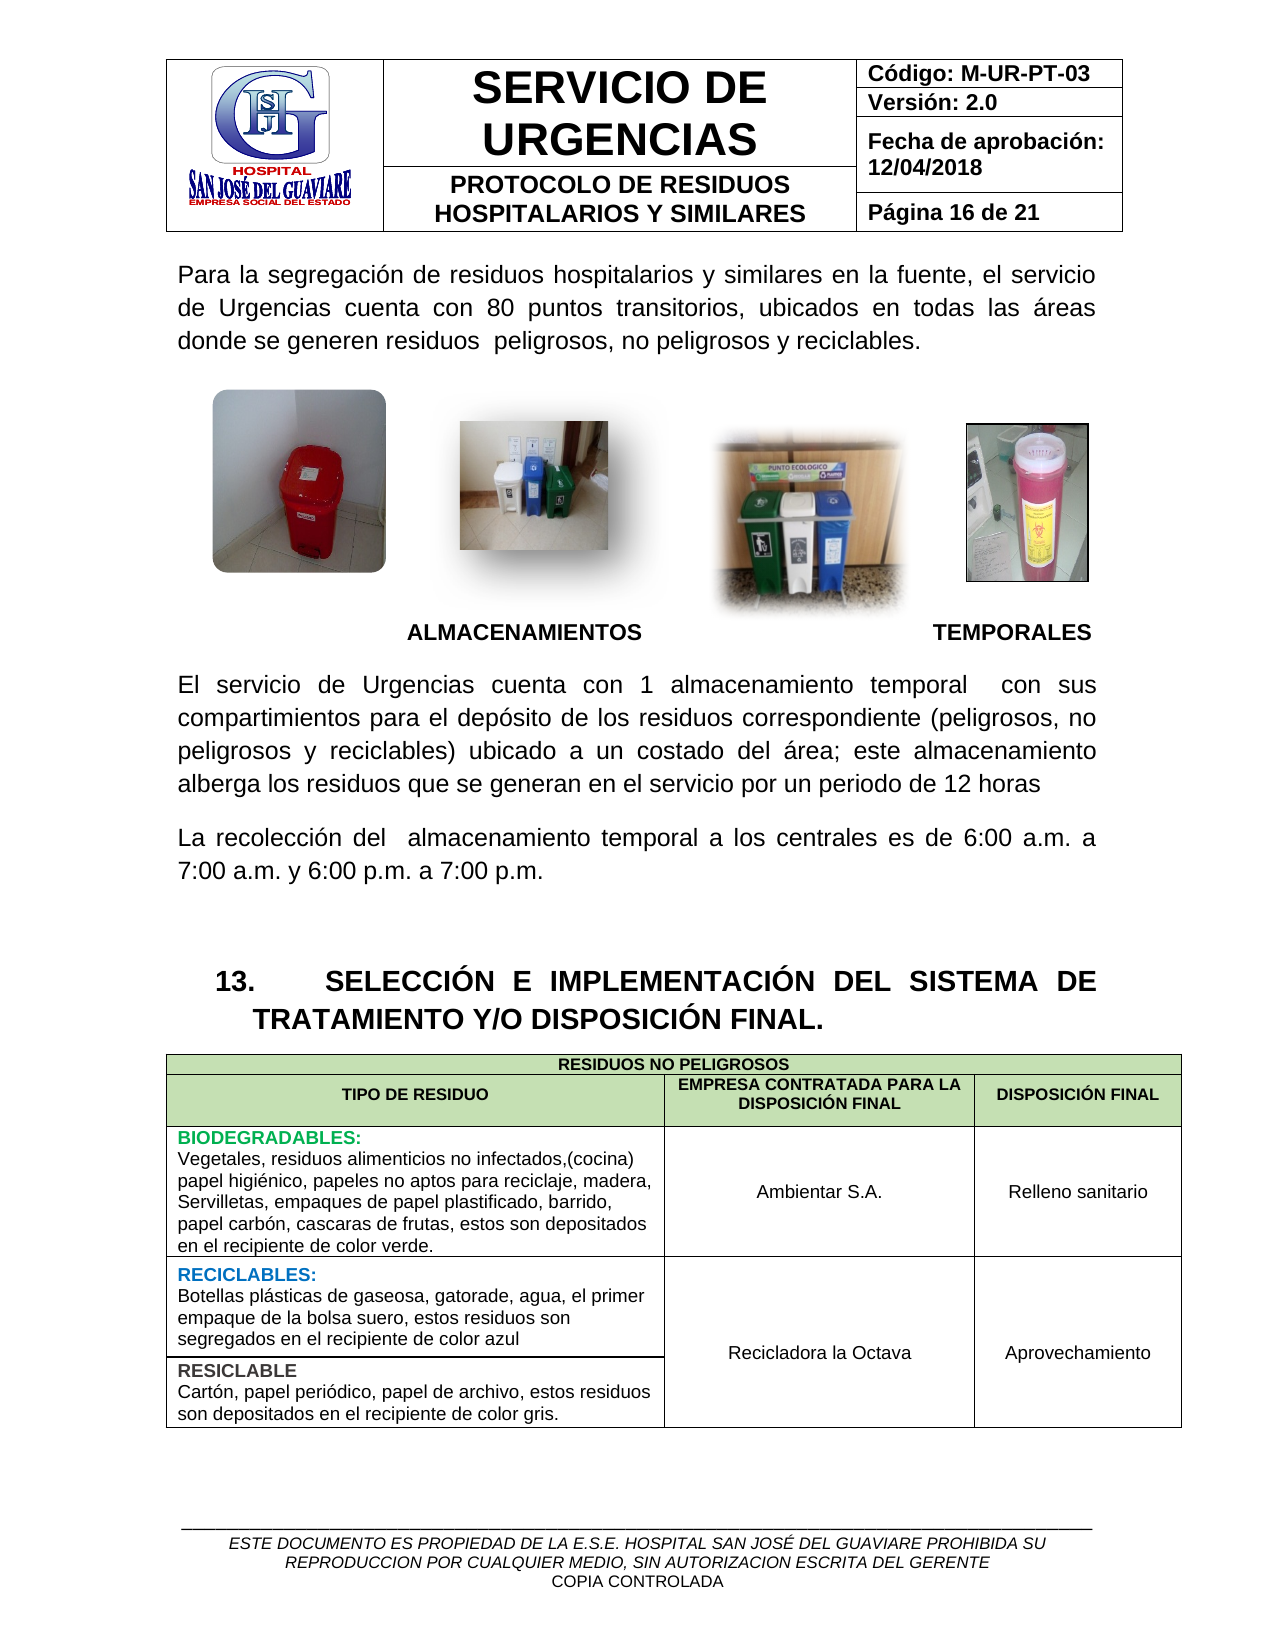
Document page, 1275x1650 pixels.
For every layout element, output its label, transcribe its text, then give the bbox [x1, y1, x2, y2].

table_cell RESICLABLE Cartón, papel periódico, papel de archivo, estos residuos son depositados en el recipiente de color gris. [167, 1358, 664, 1427]
table_cell DISPOSICIÓN FINAL [975, 1075, 1181, 1126]
text El servicio de Urgencias cuenta con 1 almacenamiento temporal con sus compartimientos para el depósito de los residuos correspondiente (peligrosos, no peligrosos y reciclables) ubicado a un costado del área; este almacenamiento alberga los residuos que se generan en el servicio por un periodo de 12 horas [177, 670, 1098, 798]
table_cell Aprovechamiento [975, 1257, 1181, 1427]
table_cell TIPO DE RESIDUO [167, 1075, 664, 1126]
table_cell Recicladora la Octava [665, 1257, 974, 1427]
text Para la segregación de residuos hospitalarios y similares en la fuente, el servicio de Urgencias cuenta con 80 puntos transitorios, ubicados en todas las áreas donde se generen residuos peligrosos, no peligrosos y reciclables. [177, 259, 1098, 354]
picture [730, 445, 890, 600]
table_header RESIDUOS NO PELIGROSOS [167, 1055, 1181, 1074]
subtitle SELECCIÓN E IMPLEMENTACIÓN DEL SISTEMA DE TRATAMIENTO Y/O DISPOSICIÓN FINAL. [215, 964, 1098, 1036]
picture [212, 389, 386, 573]
picture [459, 421, 609, 550]
text La recolección del almacenamiento temporal a los centrales es de 6:00 a.m. a 7:00 a.m. y 6:00 p.m. a 7:00 p.m. [177, 823, 1098, 885]
table_cell BIODEGRADABLES: Vegetales, residuos alimenticios no infectados,(cocina) papel higiénico, papeles no aptos para reciclaje, madera, Servilletas, empaques de papel plastificado, barrido, papel carbón, cascaras de frutas, estos son depositados en el recipiente de color verde. [167, 1127, 664, 1256]
table_cell RECICLABLES: Botellas plásticas de gaseosa, gatorade, agua, el primer empaque de la bolsa suero, estos residuos son segregados en el recipiente de color azul [167, 1257, 664, 1356]
table_cell Ambientar S.A. [665, 1127, 974, 1256]
table_cell EMPRESA CONTRATADA PARA LA DISPOSICIÓN FINAL [665, 1075, 974, 1126]
table_cell Relleno sanitario [975, 1127, 1181, 1256]
